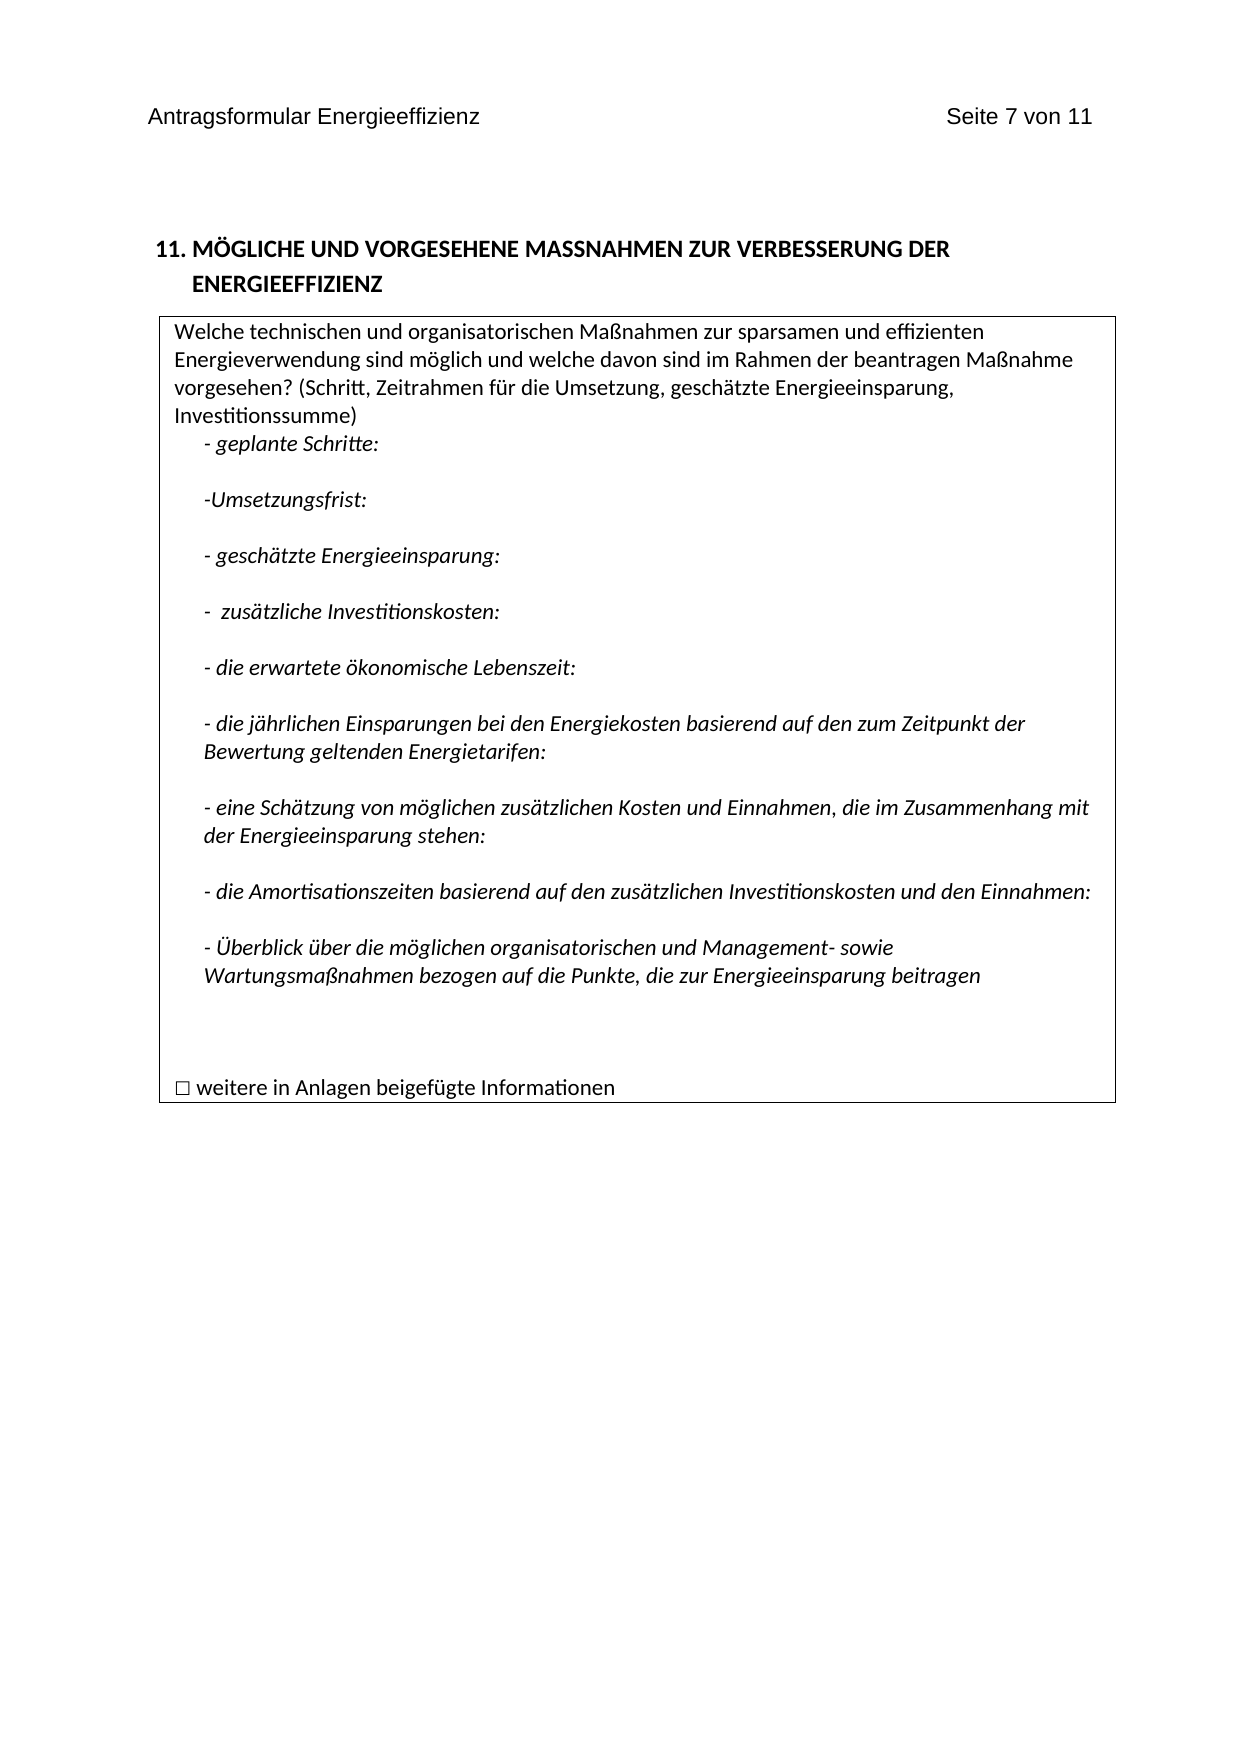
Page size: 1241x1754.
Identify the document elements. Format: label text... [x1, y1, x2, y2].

list MÖGLICHE UND VORGESEHENE MASSNAHMEN ZUR VERBESSERUNG DER ENERGIEEFFIZIENZ [155, 233, 1093, 299]
table_header Welche technischen und organisatorischen Maßnahmen zur sparsamen und effizienten Energieverwendung sind möglich und welche davon sind im Rahmen der beantragen Maßnahme vorgesehen? (Schritt, Zeitrahmen für die Umsetzung, geschätzte Energieeinsparung, Investitionssumme) - geplante Schritte: -Umsetzungsfrist: - geschätzte Energieeinsparung: - zusätzliche Investitionskosten: - die erwartete ökonomische Lebenszeit: - die jährlichen Einsparungen bei den Energiekosten basierend auf den zum Zeitpunkt der Bewertung geltenden Energietarifen: - eine Schätzung von möglichen zusätzlichen Kosten und Einnahmen, die im Zusammenhang mit der Energieeinsparung stehen: - die Amortisationszeiten basierend auf den zusätzlichen Investitionskosten und den Einnahmen: - Überblick über die möglichen organisatorischen und Management- sowie Wartungsmaßnahmen bezogen auf die Punkte, die zur Energieeinsparung beitragen weitere in Anlagen beigefügte Informationen [160, 317, 1115, 1102]
